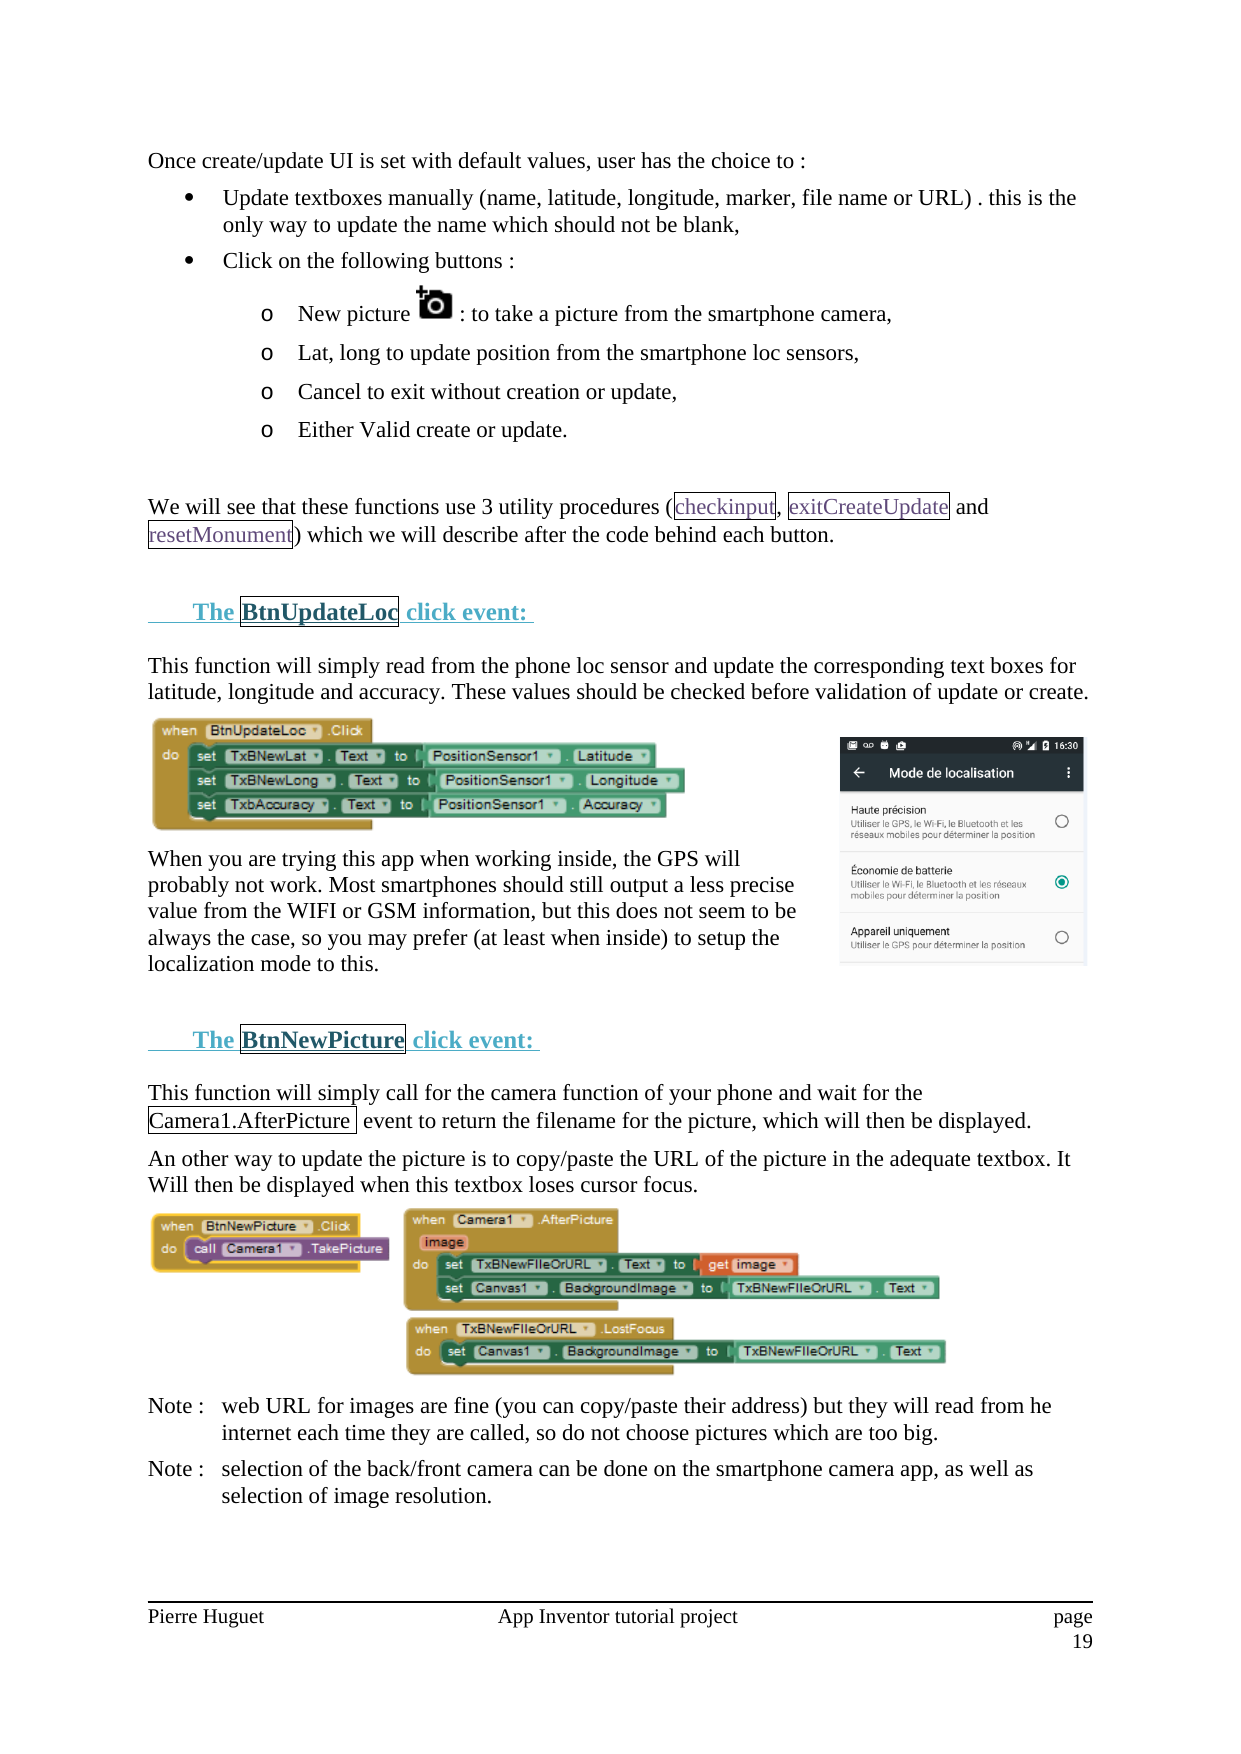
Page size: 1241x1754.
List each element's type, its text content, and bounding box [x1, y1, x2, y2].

subtitle The BtnUpdateLoc click event: [399, 596, 1093, 627]
picture [839, 737, 1088, 966]
subtitle The BtnNewPicture click event: [148, 1024, 240, 1050]
subtitle The BtnNewPicture click event: [241, 1025, 405, 1053]
text Note : selection of the back/front camera can be done on the smartphone camera app, as well as selection of image resolution. [148, 1455, 1093, 1508]
subtitle The BtnNewPicture click event: [406, 1024, 1093, 1054]
list Either Valid create or update. [260, 416, 1093, 444]
text When you are trying this app when working inside, the GPS will probably not work. Most smartphones should still output a less precise value from the WIFI or GSM information, but this does not seem to be always the case, so you may prefer (at least when inside) to setup the localization mode to this. [148, 845, 1093, 976]
list Lat, long to update position from the smartphone loc sensors, [260, 339, 1093, 367]
list Click on the following buttons : [185, 247, 1093, 274]
list New picture : to take a picture from the smartphone camera, [260, 284, 1093, 329]
list Update textboxes manually (name, latitude, longitude, marker, file name or URL) . this is the only way to update the name which should not be blank, [185, 184, 1093, 237]
text An other way to update the picture is to copy/paste the URL of the picture in the adequate textbox. It Will then be displayed when this textbox loses cursor focus. [148, 1145, 1093, 1197]
text This function will simply call for the camera function of your phone and wait for the Camera1.AfterPicture event to return the filename for the picture, which will then be displayed. [148, 1079, 1093, 1134]
picture [147, 1207, 954, 1382]
text Note : web URL for images are fine (you can copy/paste their address) but they will read from he internet each time they are called, so do not choose pictures which are too big. [148, 1392, 1093, 1445]
list Cancel to exit without creation or update, [260, 378, 1093, 406]
text We will see that these functions use 3 utility procedures (checkinput, exitCreateUpdate and resetMonument) which we will describe after the code behind each button. [148, 492, 1093, 549]
picture [416, 284, 454, 322]
subtitle The BtnUpdateLoc click event: [148, 596, 240, 622]
text This function will simply read from the phone loc sensor and update the corresponding text boxes for latitude, longitude and accuracy. These values should be checked before validation of update or create. [148, 652, 1093, 704]
picture [147, 714, 692, 835]
text Once create/update UI is set with default values, user has the choice to : [148, 148, 1093, 174]
subtitle The BtnUpdateLoc click event: [241, 597, 398, 622]
